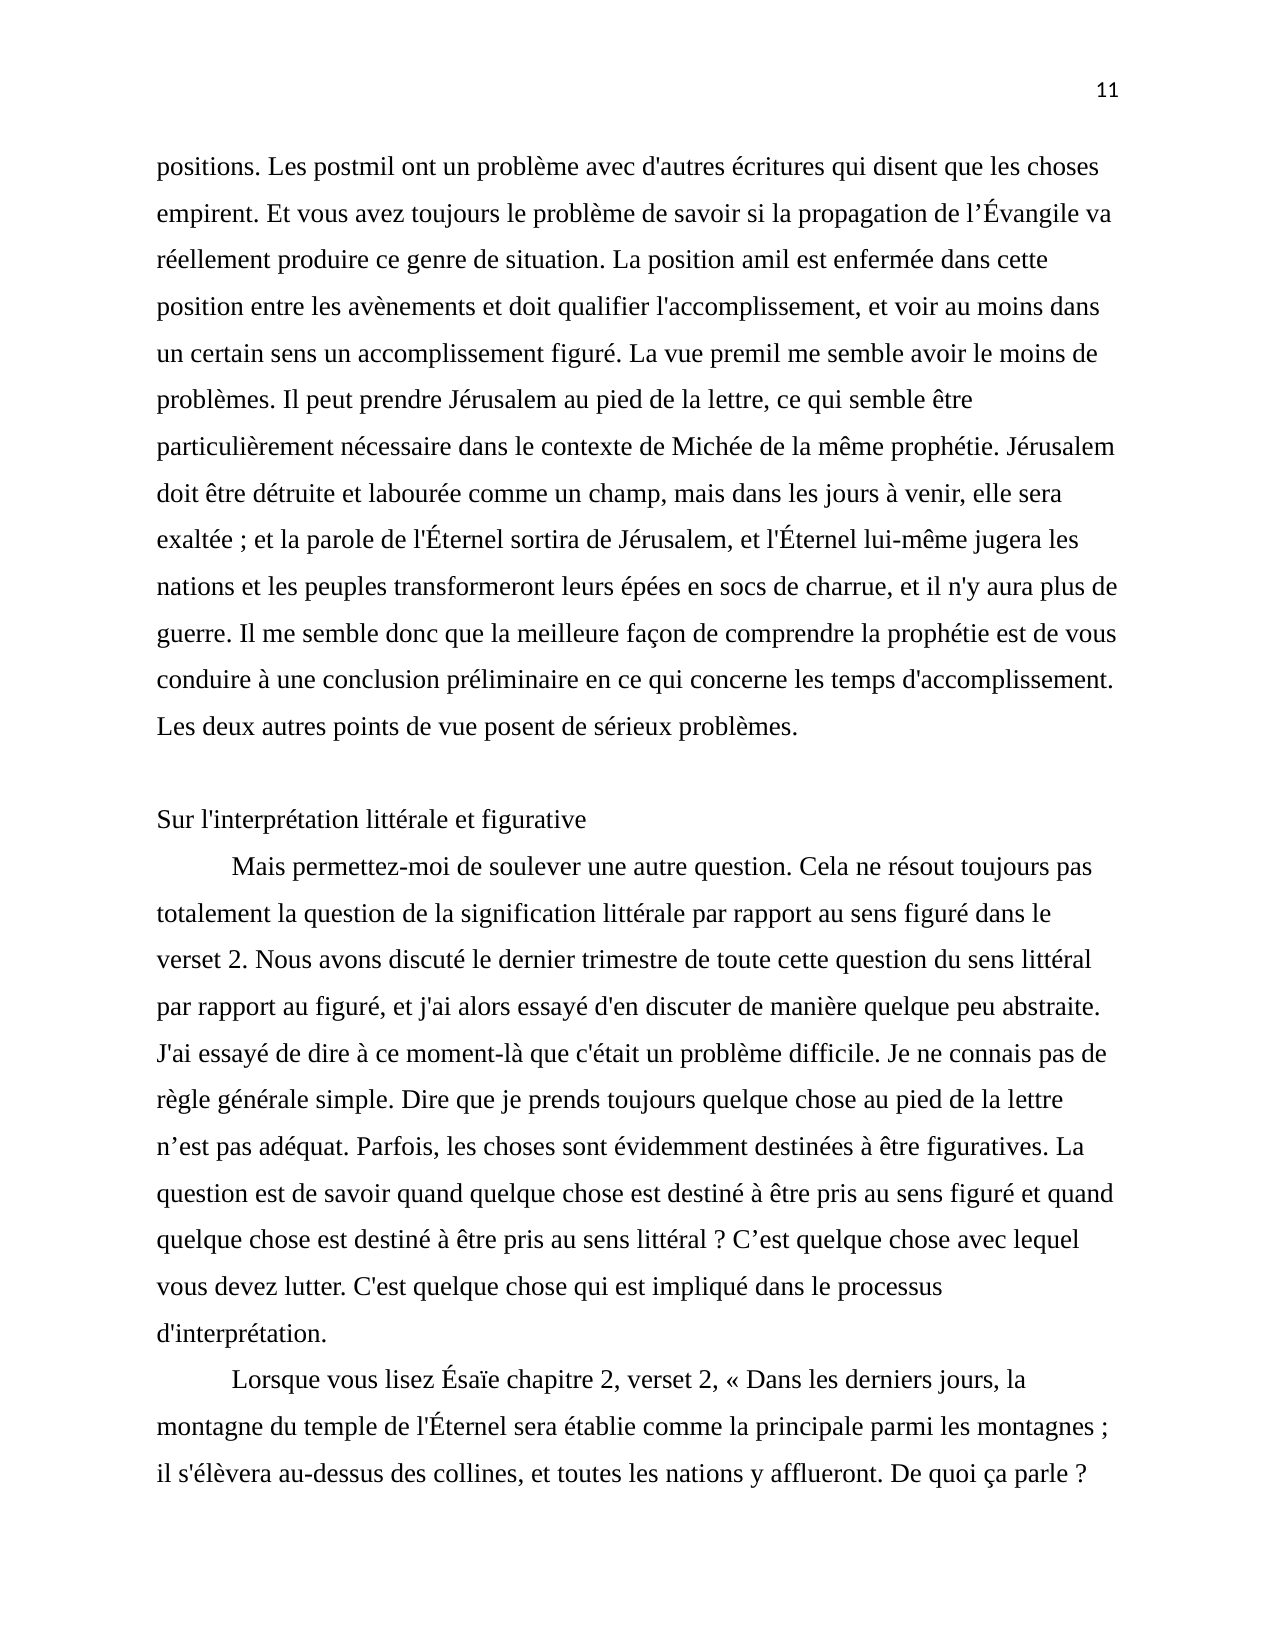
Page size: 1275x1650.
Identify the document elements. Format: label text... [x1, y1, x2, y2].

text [156, 1363, 1118, 1488]
text Sur l'interprétation littérale et figurative [156, 803, 1118, 834]
text Mais permettez-moi de soulever une autre question. Cela ne résout toujours pas totalement la question de la signification littérale par rapport au sens figuré dans le verset 2. Nous avons discuté le dernier trimestre de toute cette question du sens littéral par rapport au figuré, et j'ai alors essayé d'en discuter de manière quelque peu abstraite. J'ai essayé de dire à ce moment-là que c'était un problème difficile. Je ne connais pas de règle générale simple. Dire que je prends toujours quelque chose au pied de la lettre n’est pas adéquat. Parfois, les choses sont évidemment destinées à être figuratives. La question est de savoir quand quelque chose est destiné à être pris au sens figuré et quand quelque chose est destiné à être pris au sens littéral ? C’est quelque chose avec lequel vous devez lutter. C'est quelque chose qui est impliqué dans le processus d'interprétation. [156, 850, 1118, 1348]
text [156, 150, 1118, 741]
